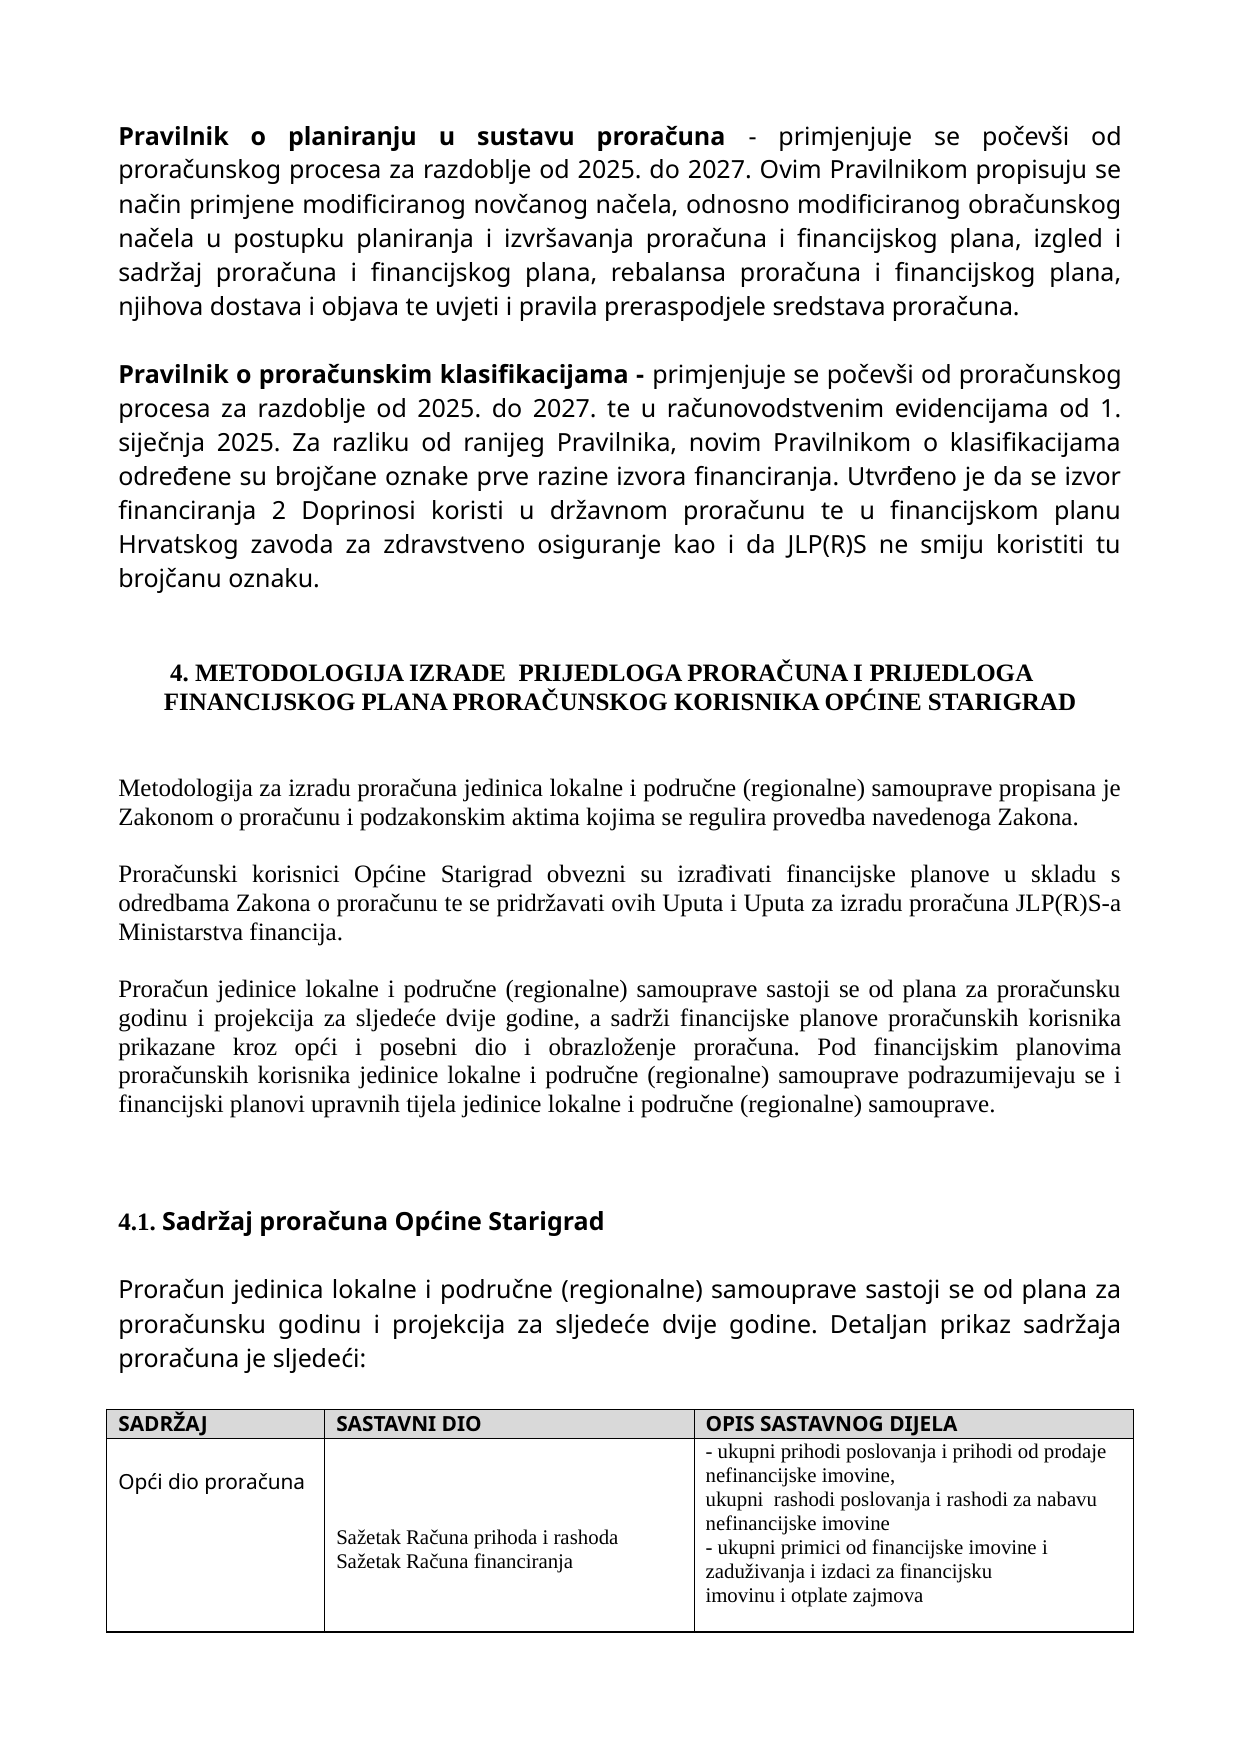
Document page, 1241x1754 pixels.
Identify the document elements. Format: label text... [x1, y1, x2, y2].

text Proračun jedinica lokalne i područne (regionalne) samouprave sastoji se od plana za proračunsku godinu i projekcija za sljedeće dvije godine. Detaljan prikaz sadržaja proračuna je sljedeći: [118, 1272, 1122, 1374]
text Pravilnik o planiranju u sustavu proračuna - primjenjuje se počevši od proračunskog procesa za razdoblje od 2025. do 2027. Ovim Pravilnikom propisuju se način primjene modificiranog novčanog načela, odnosno modificiranog obračunskog načela u postupku planiranja i izvršavanja proračuna i financijskog plana, izgled i sadržaj proračuna i financijskog plana, rebalansa proračuna i financijskog plana, njihova dostava i objava te uvjeti i pravila preraspodjele sredstava proračuna. [118, 118, 1122, 322]
text Pravilnik o proračunskim klasifikacijama - primjenjuje se počevši od proračunskog procesa za razdoblje od 2025. do 2027. te u računovodstvenim evidencijama od 1. siječnja 2025. Za razliku od ranijeg Pravilnika, novim Pravilnikom o klasifikacijama određene su brojčane oznake prve razine izvora financiranja. Utvrđeno je da se izvor financiranja 2 Doprinosi koristi u državnom proračunu te u financijskom planu Hrvatskog zavoda za zdravstveno osiguranje kao i da JLP(R)S ne smiju koristiti tu brojčanu oznaku. [118, 357, 1122, 595]
table_header SADRŽAJ [107, 1410, 324, 1438]
table_cell Opći dio proračuna [107, 1439, 324, 1631]
text Proračunski korisnici Općine Starigrad obvezni su izrađivati financijske planove u skladu s odredbama Zakona o proračunu te se pridržavati ovih Uputa i Uputa za izradu proračuna JLP(R)S-a Ministarstva financija. [118, 859, 1122, 945]
text Proračun jedinice lokalne i područne (regionalne) samouprave sastoji se od plana za proračunsku godinu i projekcija za sljedeće dvije godine, a sadrži financijske planove proračunskih korisnika prikazane kroz opći i posebni dio i obrazloženje proračuna. Pod financijskim planovima proračunskih korisnika jedinice lokalne i područne (regionalne) samouprave podrazumijevaju se i financijski planovi upravnih tijela jedinice lokalne i područne (regionalne) samouprave. [118, 974, 1122, 1118]
table_header SASTAVNI DIO [325, 1410, 694, 1438]
table_cell - ukupni prihodi poslovanja i prihodi od prodaje nefinancijske imovine, ukupni rashodi poslovanja i rashodi za nabavu nefinancijske imovine - ukupni primici od financijske imovine i zaduživanja i izdaci za financijsku imovinu i otplate zajmova [695, 1439, 1133, 1631]
table_header OPIS SASTAVNOG DIJELA [695, 1410, 1133, 1438]
text Metodologija za izradu proračuna jedinica lokalne i područne (regionalne) samouprave propisana je Zakonom o proračunu i podzakonskim aktima kojima se regulira provedba navedenoga Zakona. [118, 773, 1122, 830]
text 4.1. Sadržaj proračuna Općine Starigrad [118, 1204, 1122, 1238]
text 4. METODOLOGIJA IZRADE PRIJEDLOGA PRORAČUNA I PRIJEDLOGA FINANCIJSKOG PLANA PRORAČUNSKOG KORISNIKA OPĆINE STARIGRAD [81, 658, 1122, 715]
table_cell Sažetak Računa prihoda i rashoda Sažetak Računa financiranja [325, 1439, 694, 1631]
